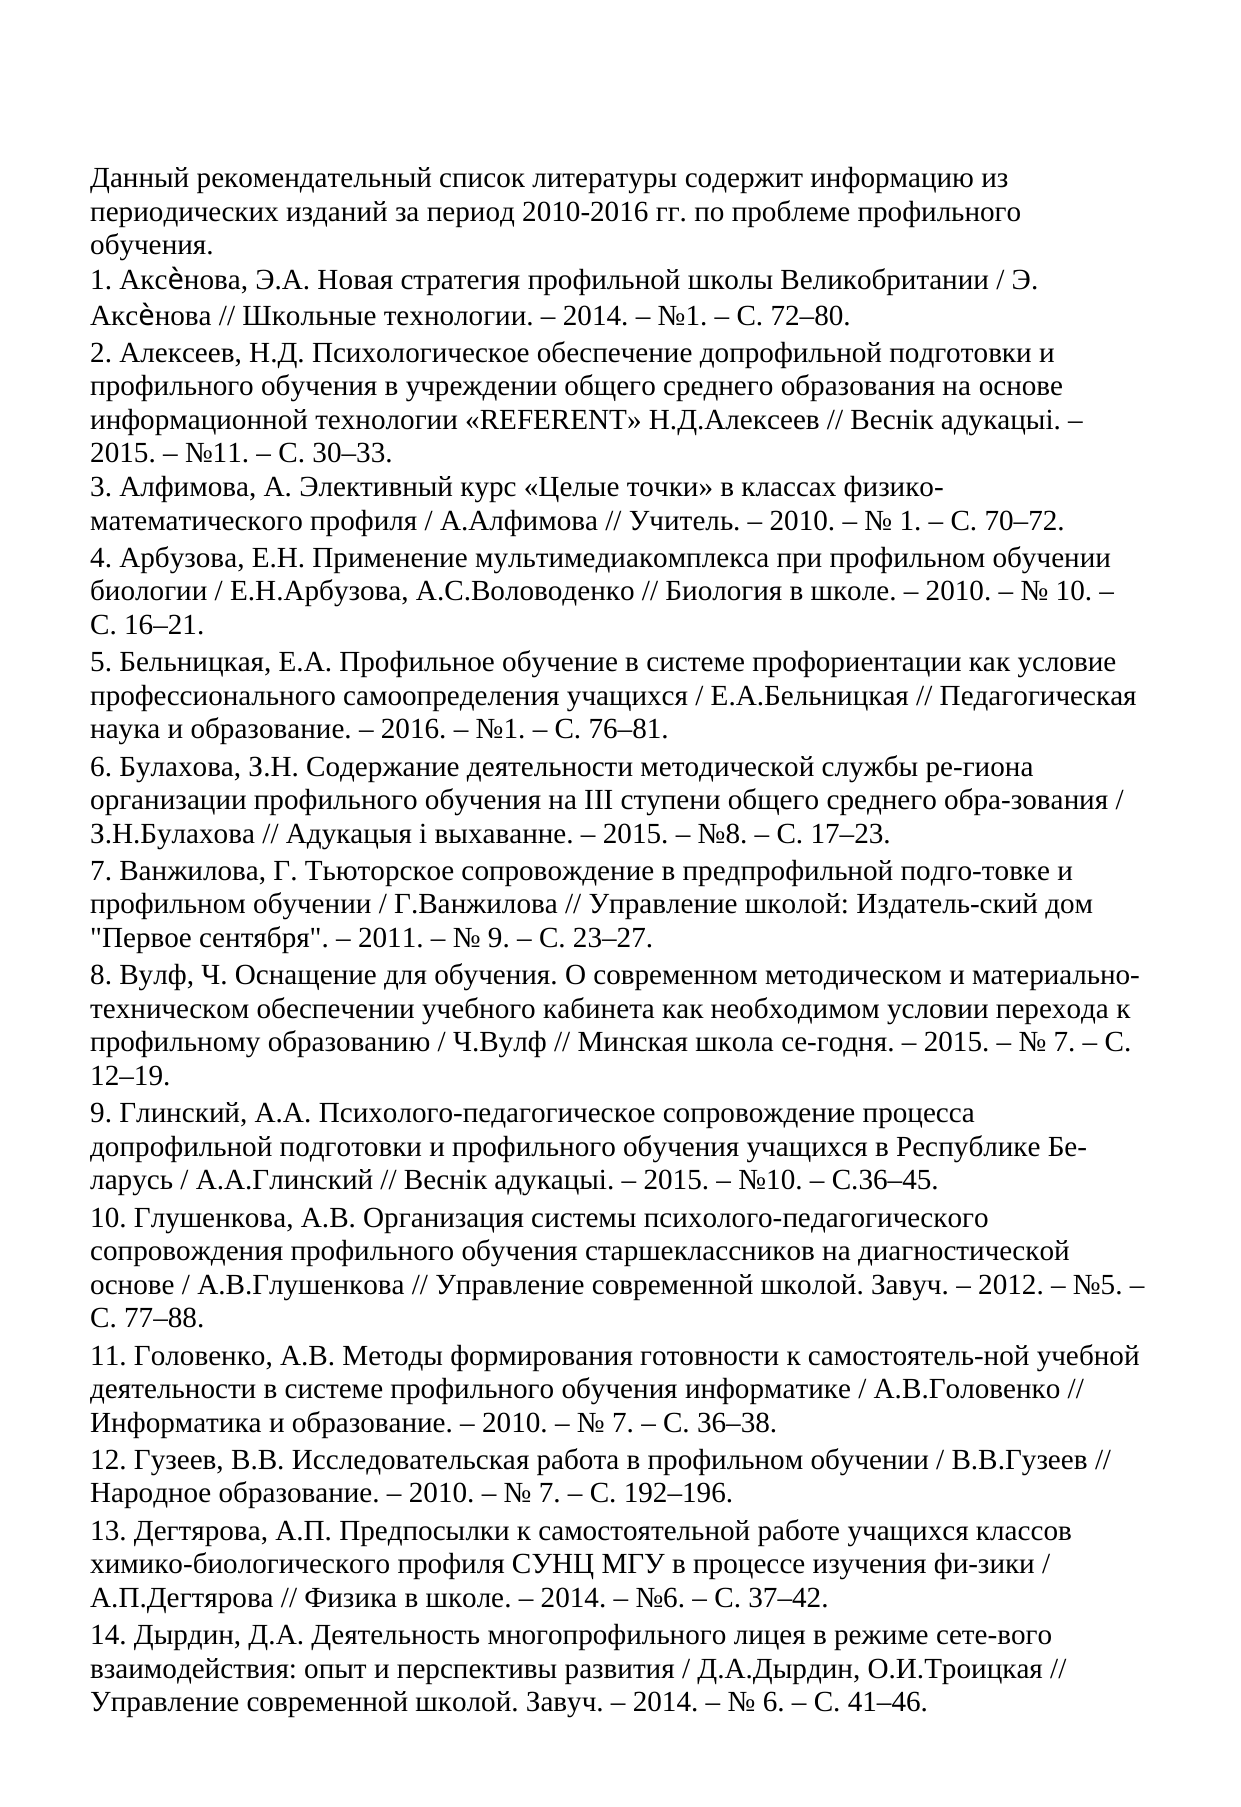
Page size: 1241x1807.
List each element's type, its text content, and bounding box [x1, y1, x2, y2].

text 13. Дегтярова, А.П. Предпосылки к самостоятельной работе учащихся классов химико-биологического профиля СУНЦ МГУ в процессе изучения фи-зики / А.П.Дегтярова // Физика в школе. – 2014. – №6. – С. 37–42. [90, 1513, 1146, 1613]
text 7. Ванжилова, Г. Тьюторское сопровождение в предпрофильной подго-товке и профильном обучении / Г.Ванжилова // Управление школой: Издатель-ский дом "Первое сентября". – 2011. – № 9. – С. 23–27. [90, 853, 1146, 954]
text 1. Аксѐнова, Э.А. Новая стратегия профильной школы Великобритании / Э. Аксѐнова // Школьные технологии. – 2014. – №1. – С. 72–80. [90, 261, 1146, 331]
text 2. Алексеев, Н.Д. Психологическое обеспечение допрофильной подготовки и профильного обучения в учреждении общего среднего образования на основе информационной технологии «REFERENT» Н.Д.Алексеев // Веснік адукацыі. – 2015. – №11. – С. 30–33. [90, 335, 1146, 469]
text 10. Глушенкова, А.В. Организация системы психолого-педагогического сопровождения профильного обучения старшеклассников на диагностической основе / А.В.Глушенкова // Управление современной школой. Завуч. – 2012. – №5. – С. 77–88. [90, 1200, 1146, 1334]
text 14. Дырдин, Д.А. Деятельность многопрофильного лицея в режиме сете-вого взаимодействия: опыт и перспективы развития / Д.А.Дырдин, О.И.Троицкая // Управление современной школой. Завуч. – 2014. – № 6. – С. 41–46. [90, 1617, 1146, 1718]
text 4. Арбузова, Е.Н. Применение мультимедиакомплекса при профильном обучении биологии / Е.Н.Арбузова, А.С.Воловоденко // Биология в школе. – 2010. – № 10. – С. 16–21. [90, 540, 1146, 641]
text Данный рекомендательный список литературы содержит информацию из периодических изданий за период 2010-2016 гг. по проблеме профильного обучения. [90, 160, 1146, 261]
text 6. Булахова, З.Н. Содержание деятельности методической службы ре-гиона организации профильного обучения на ІІІ ступени общего среднего обра-зования / З.Н.Булахова // Адукацыя і выхаванне. – 2015. – №8. – С. 17–23. [90, 749, 1146, 849]
text 3. Алфимова, А. Элективный курс «Целые точки» в классах физико-математического профиля / А.Алфимова // Учитель. – 2010. – № 1. – С. 70–72. [90, 469, 1146, 536]
text 9. Глинский, А.А. Психолого-педагогическое сопровождение процесса допрофильной подготовки и профильного обучения учащихся в Республике Бе-ларусь / А.А.Глинский // Веснік адукацыі. – 2015. – №10. – С.36–45. [90, 1095, 1146, 1196]
text 12. Гузеев, В.В. Исследовательская работа в профильном обучении / В.В.Гузеев // Народное образование. – 2010. – № 7. – С. 192–196. [90, 1442, 1146, 1509]
text 11. Головенко, А.В. Методы формирования готовности к самостоятель-ной учебной деятельности в системе профильного обучения информатике / А.В.Головенко // Информатика и образование. – 2010. – № 7. – С. 36–38. [90, 1338, 1146, 1438]
text 8. Вулф, Ч. Оснащение для обучения. О современном методическом и материально-техническом обеспечении учебного кабинета как необходимом условии перехода к профильному образованию / Ч.Вулф // Минская школа се-годня. – 2015. – № 7. – С. 12–19. [90, 957, 1146, 1092]
text 5. Бельницкая, Е.А. Профильное обучение в системе профориентации как условие профессионального самоопределения учащихся / Е.А.Бельницкая // Педагогическая наука и образование. – 2016. – №1. – С. 76–81. [90, 644, 1146, 745]
